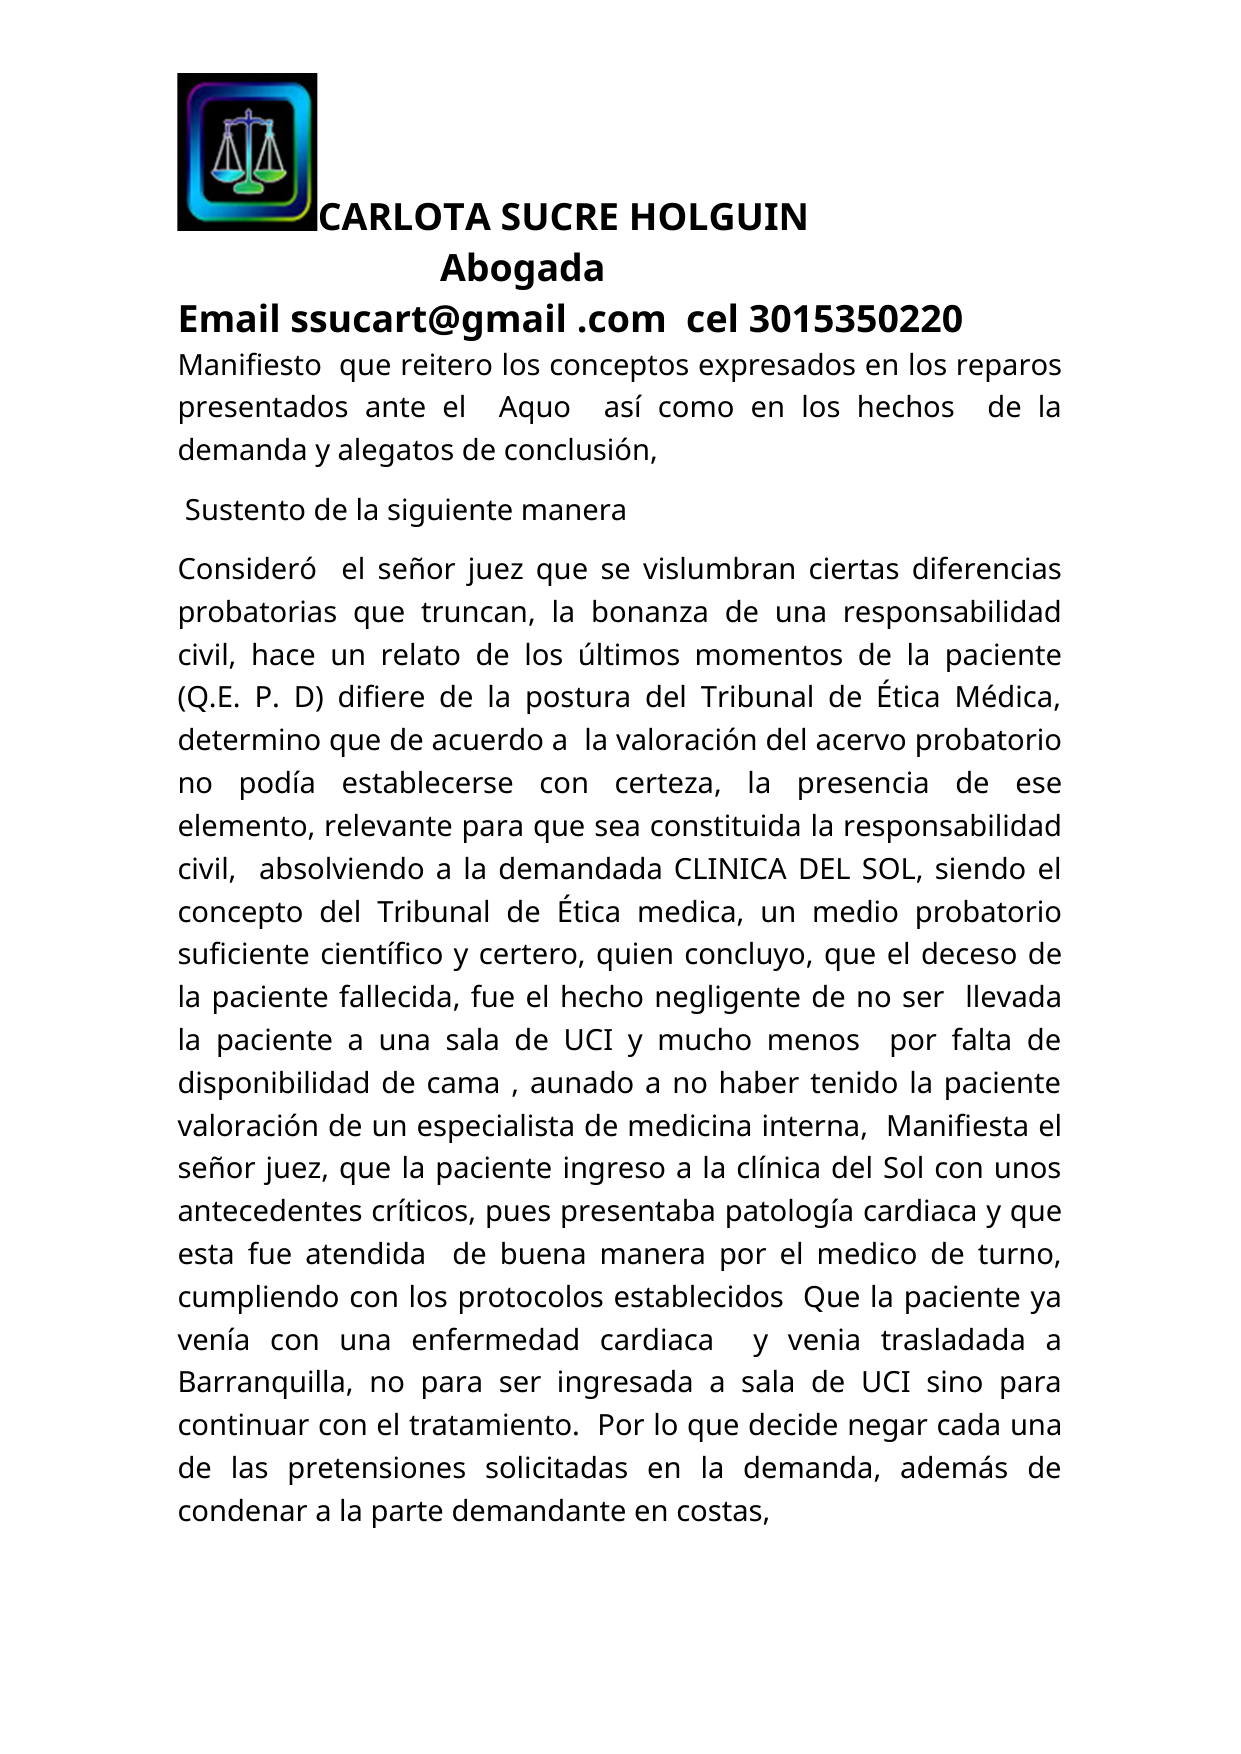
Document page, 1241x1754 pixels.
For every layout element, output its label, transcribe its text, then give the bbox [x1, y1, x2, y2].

text Sustento de la siguiente manera [177, 489, 1063, 528]
picture [177, 73, 318, 231]
text Consideró el señor juez que se vislumbran ciertas diferencias probatorias que truncan, la bonanza de una responsabilidad civil, hace un relato de los últimos momentos de la paciente (Q.E. P. D) difiere de la postura del Tribunal de Ética Médica, determino que de acuerdo a la valoración del acervo probatorio no podía establecerse con certeza, la presencia de ese elemento, relevante para que sea constituida la responsabilidad civil, absolviendo a la demandada CLINICA DEL SOL, siendo el concepto del Tribunal de Ética medica, un medio probatorio suficiente científico y certero, quien concluyo, que el deceso de la paciente fallecida, fue el hecho negligente de no ser llevada la paciente a una sala de UCI y mucho menos por falta de disponibilidad de cama , aunado a no haber tenido la paciente valoración de un especialista de medicina interna, Manifiesta el señor juez, que la paciente ingreso a la clínica del Sol con unos antecedentes críticos, pues presentaba patología cardiaca y que esta fue atendida de buena manera por el medico de turno, cumpliendo con los protocolos establecidos Que la paciente ya venía con una enfermedad cardiaca y venia trasladada a Barranquilla, no para ser ingresada a sala de UCI sino para continuar con el tratamiento. Por lo que decide negar cada una de las pretensiones solicitadas en la demanda, además de condenar a la parte demandante en costas, [177, 548, 1063, 1530]
text Manifiesto que reitero los conceptos expresados en los reparos presentados ante el Aquo así como en los hechos de la demanda y alegatos de conclusión, [177, 344, 1063, 469]
